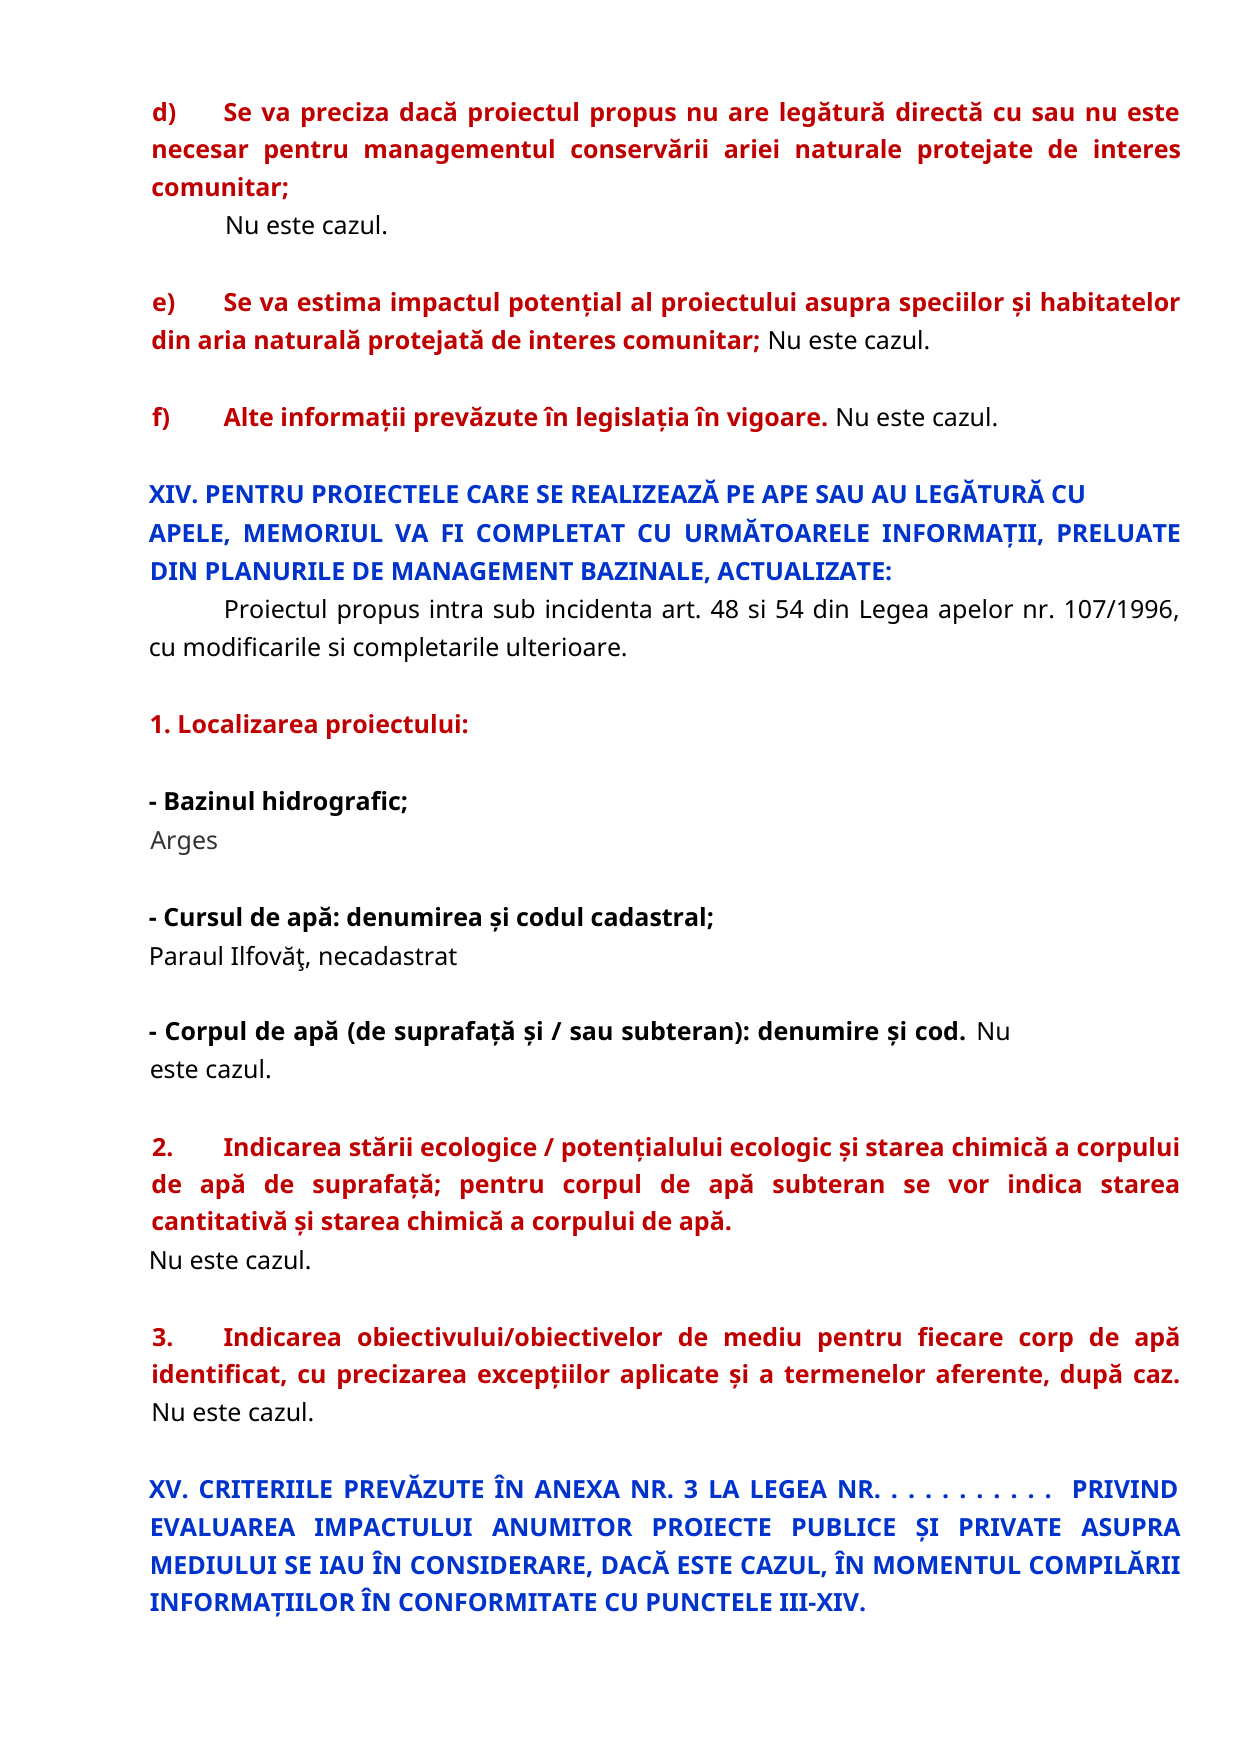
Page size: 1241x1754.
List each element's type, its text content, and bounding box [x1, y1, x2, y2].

text - Bazinul hidrografic; [148, 784, 1182, 818]
list Indicarea obiectivului/obiectivelor de mediu pentru fiecare corp de apă identificat, cu precizarea excepțiilor aplicate și a termenelor aferente, după caz. Nu este cazul. [151, 1320, 1182, 1429]
list Alte informații prevăzute în legislația în vigoare. Nu este cazul. [151, 399, 1182, 434]
text Proiectul propus intra sub incidenta art. 48 si 54 din Legea apelor nr. 107/1996, cu modificarile si completarile ulterioare. [148, 592, 1182, 663]
subtitle - Cursul de apă: denumirea și codul cadastral; [148, 900, 1182, 934]
text Nu este cazul. [148, 1242, 1182, 1277]
text 1. Localizarea proiectului: [148, 707, 1182, 741]
text APELE, MEMORIUL VA FI COMPLETAT CU URMĂTOARELE INFORMAȚII, PRELUATE DIN PLANURILE DE MANAGEMENT BAZINALE, ACTUALIZATE: [148, 515, 1182, 587]
text XIV. PENTRU PROIECTELE CARE SE REALIZEAZĂ PE APE SAU AU LEGĂTURĂ CU [148, 477, 1182, 511]
list Se va estima impactul potențial al proiectului asupra speciilor și habitatelor din aria naturală protejată de interes comunitar; Nu este cazul. [151, 285, 1182, 356]
text Arges [150, 822, 1182, 857]
text Nu este cazul. [225, 208, 1182, 242]
text - Corpul de apă (de suprafață și / sau subteran): denumire și cod. Nu este cazul. [148, 1014, 1011, 1086]
text XV. CRITERIILE PREVĂZUTE ÎN ANEXA NR. 3 LA LEGEA NR. . . . . . . . . . . PRIVIND EVALUAREA IMPACTULUI ANUMITOR PROIECTE PUBLICE ȘI PRIVATE ASUPRA MEDIULUI SE IAU ÎN CONSIDERARE, DACĂ ESTE CAZUL, ÎN MOMENTUL COMPILĂRII INFORMAȚIILOR ÎN CONFORMITATE CU PUNCTELE III-XIV. [148, 1472, 1182, 1619]
text Paraul Ilfovăţ, necadastrat [148, 939, 1182, 973]
list Indicarea stării ecologice / potențialului ecologic și starea chimică a corpului de apă de suprafață; pentru corpul de apă subteran se vor indica starea cantitativă și starea chimică a corpului de apă. [151, 1129, 1182, 1238]
list Se va preciza dacă proiectul propus nu are legătură directă cu sau nu este necesar pentru managementul conservării ariei naturale protejate de interes comunitar; [151, 94, 1182, 203]
